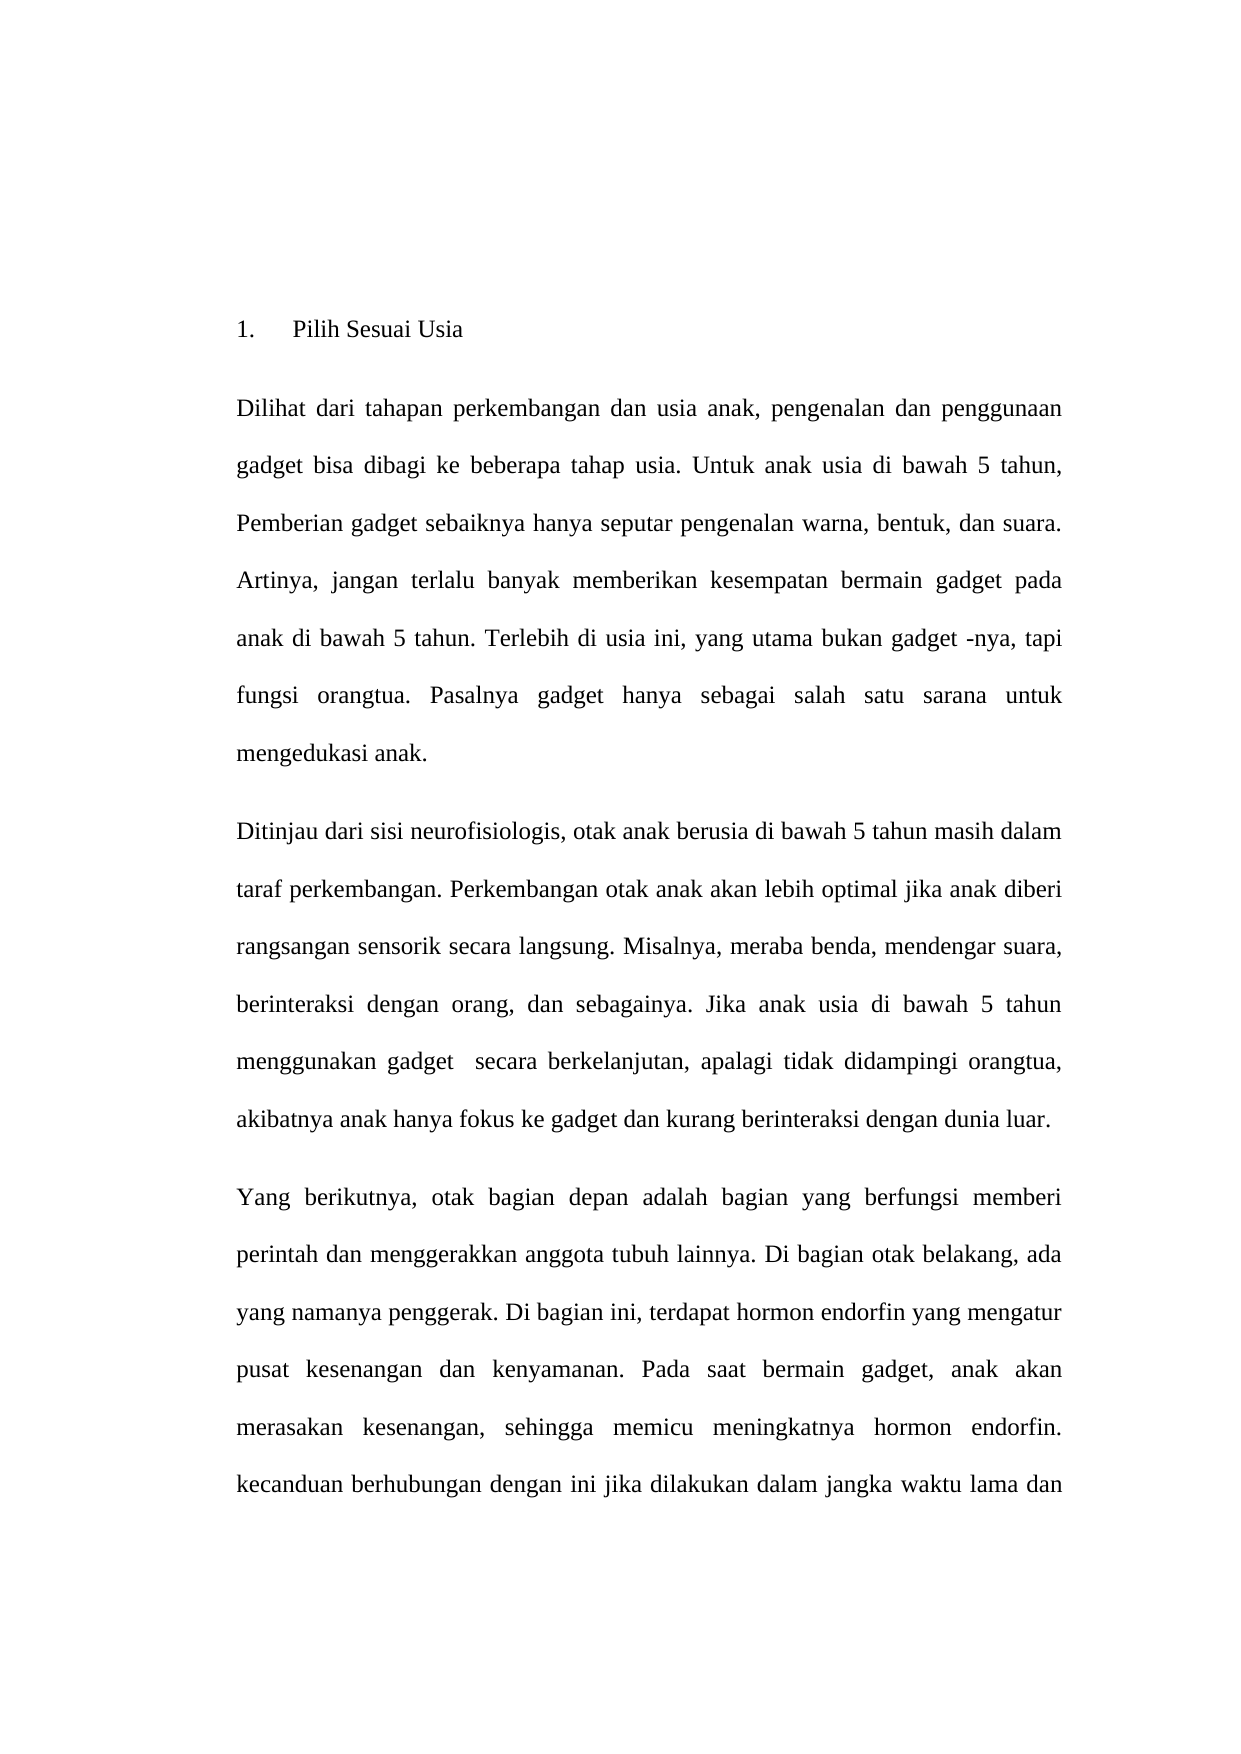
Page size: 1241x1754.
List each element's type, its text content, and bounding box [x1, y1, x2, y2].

text Dilihat dari tahapan perkembangan dan usia anak, pengenalan dan penggunaan gadget bisa dibagi ke beberapa tahap usia. Untuk anak usia di bawah 5 tahun, Pemberian gadget sebaiknya hanya seputar pengenalan warna, bentuk, dan suara. Artinya, jangan terlalu banyak memberikan kesempatan bermain gadget pada anak di bawah 5 tahun. Terlebih di usia ini, yang utama bukan gadget -nya, tapi fungsi orangtua. Pasalnya gadget hanya sebagai salah satu sarana untuk mengedukasi anak. [236, 393, 1063, 767]
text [236, 1182, 1063, 1498]
text 1. Pilih Sesuai Usia [236, 314, 1063, 343]
text Ditinjau dari sisi neurofisiologis, otak anak berusia di bawah 5 tahun masih dalam taraf perkembangan. Perkembangan otak anak akan lebih optimal jika anak diberi rangsangan sensorik secara langsung. Misalnya, meraba benda, mendengar suara, berinteraksi dengan orang, dan sebagainya. Jika anak usia di bawah 5 tahun menggunakan gadget secara berkelanjutan, apalagi tidak didampingi orangtua, akibatnya anak hanya fokus ke gadget dan kurang berinteraksi dengan dunia luar. [236, 816, 1063, 1132]
